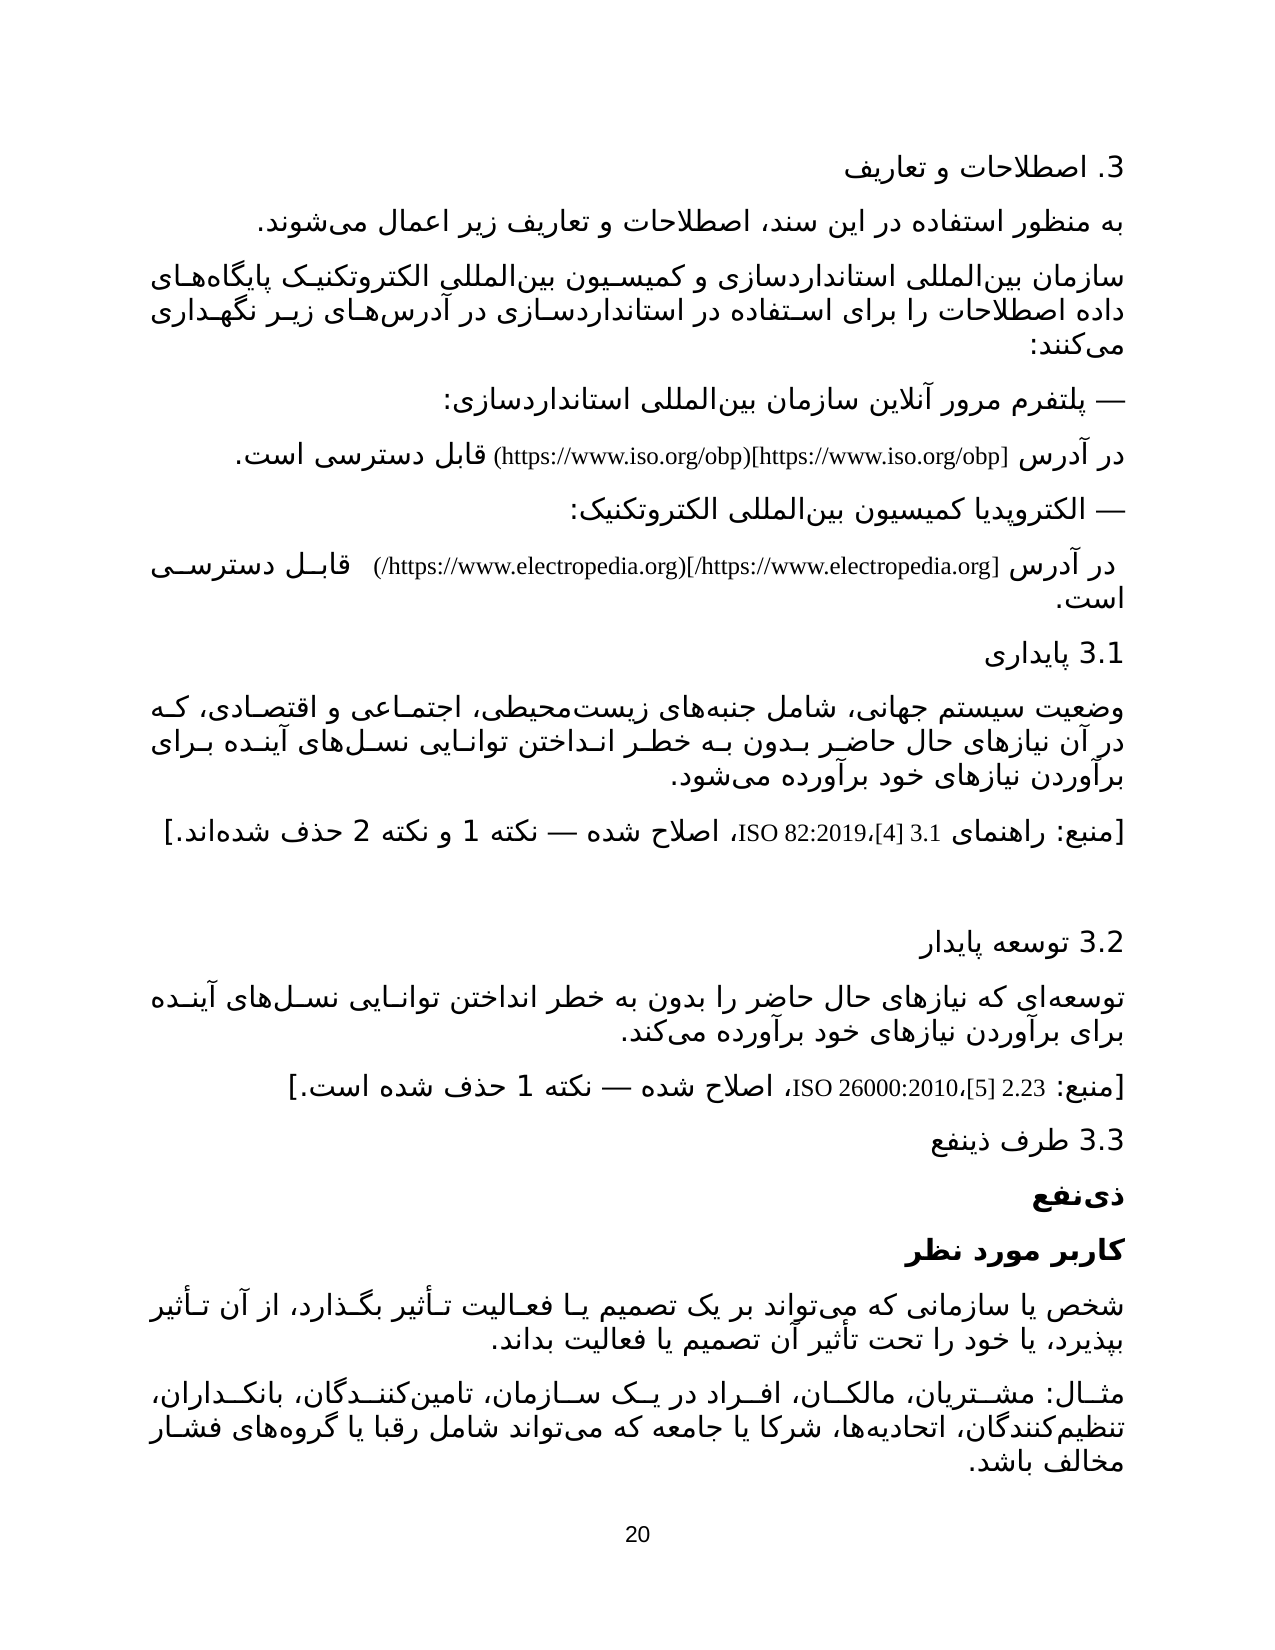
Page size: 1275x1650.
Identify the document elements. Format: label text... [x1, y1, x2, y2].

text 3.2 توسعه پایدار [150, 925, 1125, 959]
text کاربر مورد نظر [150, 1233, 1125, 1267]
text [منبع: ISO 26000:2010،[5] 2.23، اصلاح شده — نکته 1 حذف شده است.] [150, 1069, 1125, 1103]
text مثال: مشتریان، مالکان، افراد در یک سازمان، تامین‌کنندگان، بانکداران، تنظیم‌کنندگان، اتحادیه‌ها، شرکا یا جامعه که می‌تواند شامل رقبا یا گروه‌های فشار مخالف باشد. [150, 1377, 1125, 1479]
text شخص یا سازمانی که می‌تواند بر یک تصمیم یا فعالیت تأثیر بگذارد، از آن تأثیر بپذیرد، یا خود را تحت تأثیر آن تصمیم یا فعالیت بداند. [150, 1288, 1125, 1356]
text 3.1 پایداری [150, 636, 1125, 670]
text وضعیت سیستم جهانی، شامل جنبه‌های زیست‌محیطی، اجتماعی و اقتصادی، که در آن نیازهای حال حاضر بدون به خطر انداختن توانایی نسل‌های آینده برای برآوردن نیازهای خود برآورده می‌شود. [150, 691, 1125, 793]
text در آدرس [https://www.iso.org/obp](https://www.iso.org/obp) قابل دسترسی است. [150, 437, 1125, 471]
text 3. اصطلاحات و تعاریف [150, 150, 1125, 184]
text — پلتفرم مرور آنلاین سازمان بین‌المللی استانداردسازی: [150, 382, 1125, 417]
text [منبع: راهنمای ISO 82:2019،[4] 3.1، اصلاح شده — نکته 1 و نکته 2 حذف شده‌اند.] [150, 813, 1125, 848]
text در آدرس [https://www.electropedia.org/](https://www.electropedia.org/) قابل دسترسی است. [150, 547, 1125, 615]
text — الکتروپدیا کمیسیون بین‌المللی الکتروتکنیک: [150, 492, 1125, 526]
text ذی‌نفع [150, 1178, 1125, 1212]
text 3.3 طرف ذینفع [150, 1124, 1125, 1158]
text سازمان بین‌المللی استانداردسازی و کمیسیون بین‌المللی الکتروتکنیک پایگاه‌های داده اصطلاحات را برای استفاده در استانداردسازی در آدرس‌های زیر نگهداری می‌کنند: [150, 259, 1125, 361]
text به منظور استفاده در این سند، اصطلاحات و تعاریف زیر اعمال می‌شوند. [150, 205, 1125, 239]
text توسعه‌ای که نیازهای حال حاضر را بدون به خطر انداختن توانایی نسل‌های آینده برای برآوردن نیازهای خود برآورده می‌کند. [150, 980, 1125, 1048]
